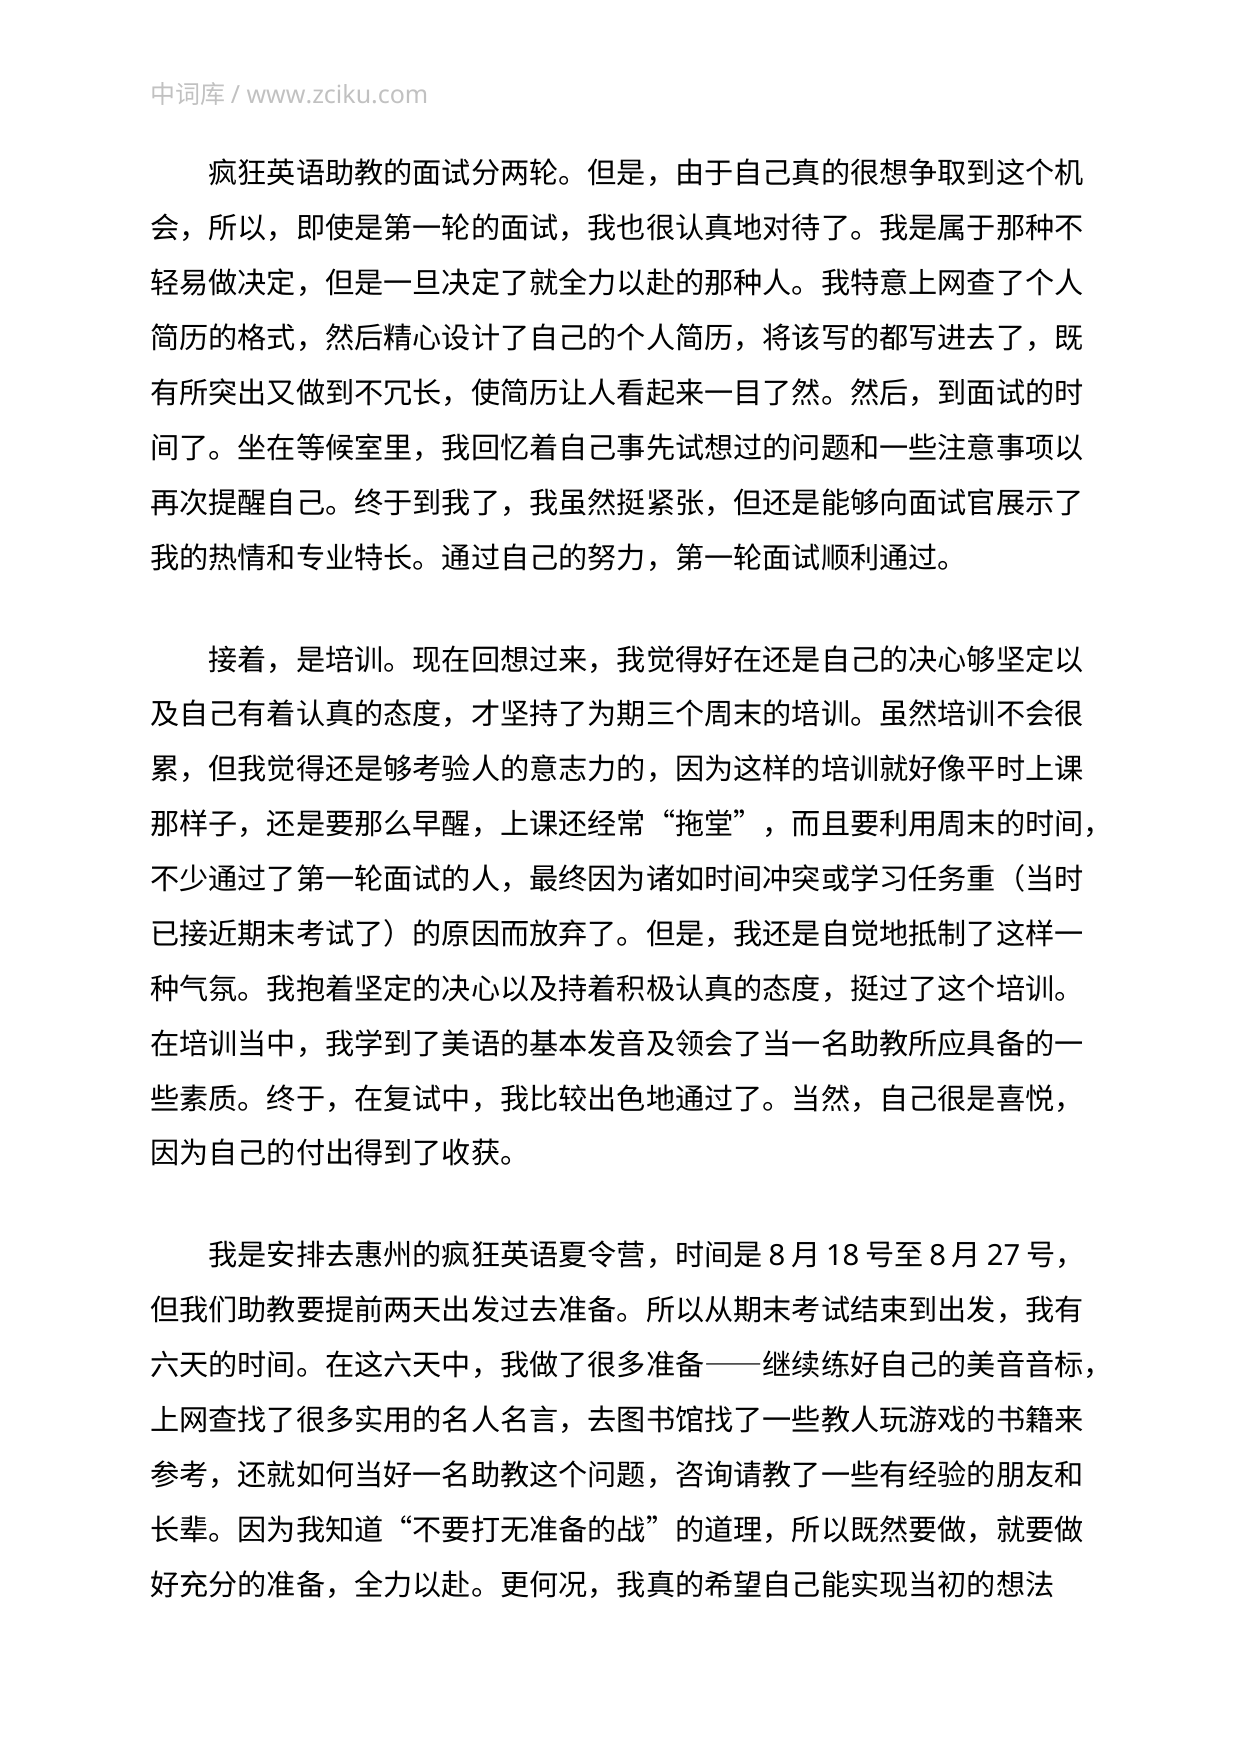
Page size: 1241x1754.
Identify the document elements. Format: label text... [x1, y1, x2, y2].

text 接着，是培训。现在回想过来，我觉得好在还是自己的决心够坚定以及自己有着认真的态度，才坚持了为期三个周末的培训。虽然培训不会很累，但我觉得还是够考验人的意志力的，因为这样的培训就好像平时上课那样子，还是要那么早醒，上课还经常“拖堂”，而且要利用周末的时间，不少通过了第一轮面试的人，最终因为诸如时间冲突或学习任务重（当时已接近期末考试了）的原因而放弃了。但是，我还是自觉地抵制了这样一种气氛。我抱着坚定的决心以及持着积极认真的态度，挺过了这个培训。在培训当中，我学到了美语的基本发音及领会了当一名助教所应具备的一些素质。终于，在复试中，我比较出色地通过了。当然，自己很是喜悦，因为自己的付出得到了收获。 [150, 636, 1090, 1172]
text 疯狂英语助教的面试分两轮。但是，由于自己真的很想争取到这个机会，所以，即使是第一轮的面试，我也很认真地对待了。我是属于那种不轻易做决定，但是一旦决定了就全力以赴的那种人。我特意上网查了个人简历的格式，然后精心设计了自己的个人简历，将该写的都写进去了，既有所突出又做到不冗长，使简历让人看起来一目了然。然后，到面试的时间了。坐在等候室里，我回忆着自己事先试想过的问题和一些注意事项以再次提醒自己。终于到我了，我虽然挺紧张，但还是能够向面试官展示了我的热情和专业特长。通过自己的努力，第一轮面试顺利通过。 [150, 150, 1090, 577]
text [150, 1232, 1090, 1604]
